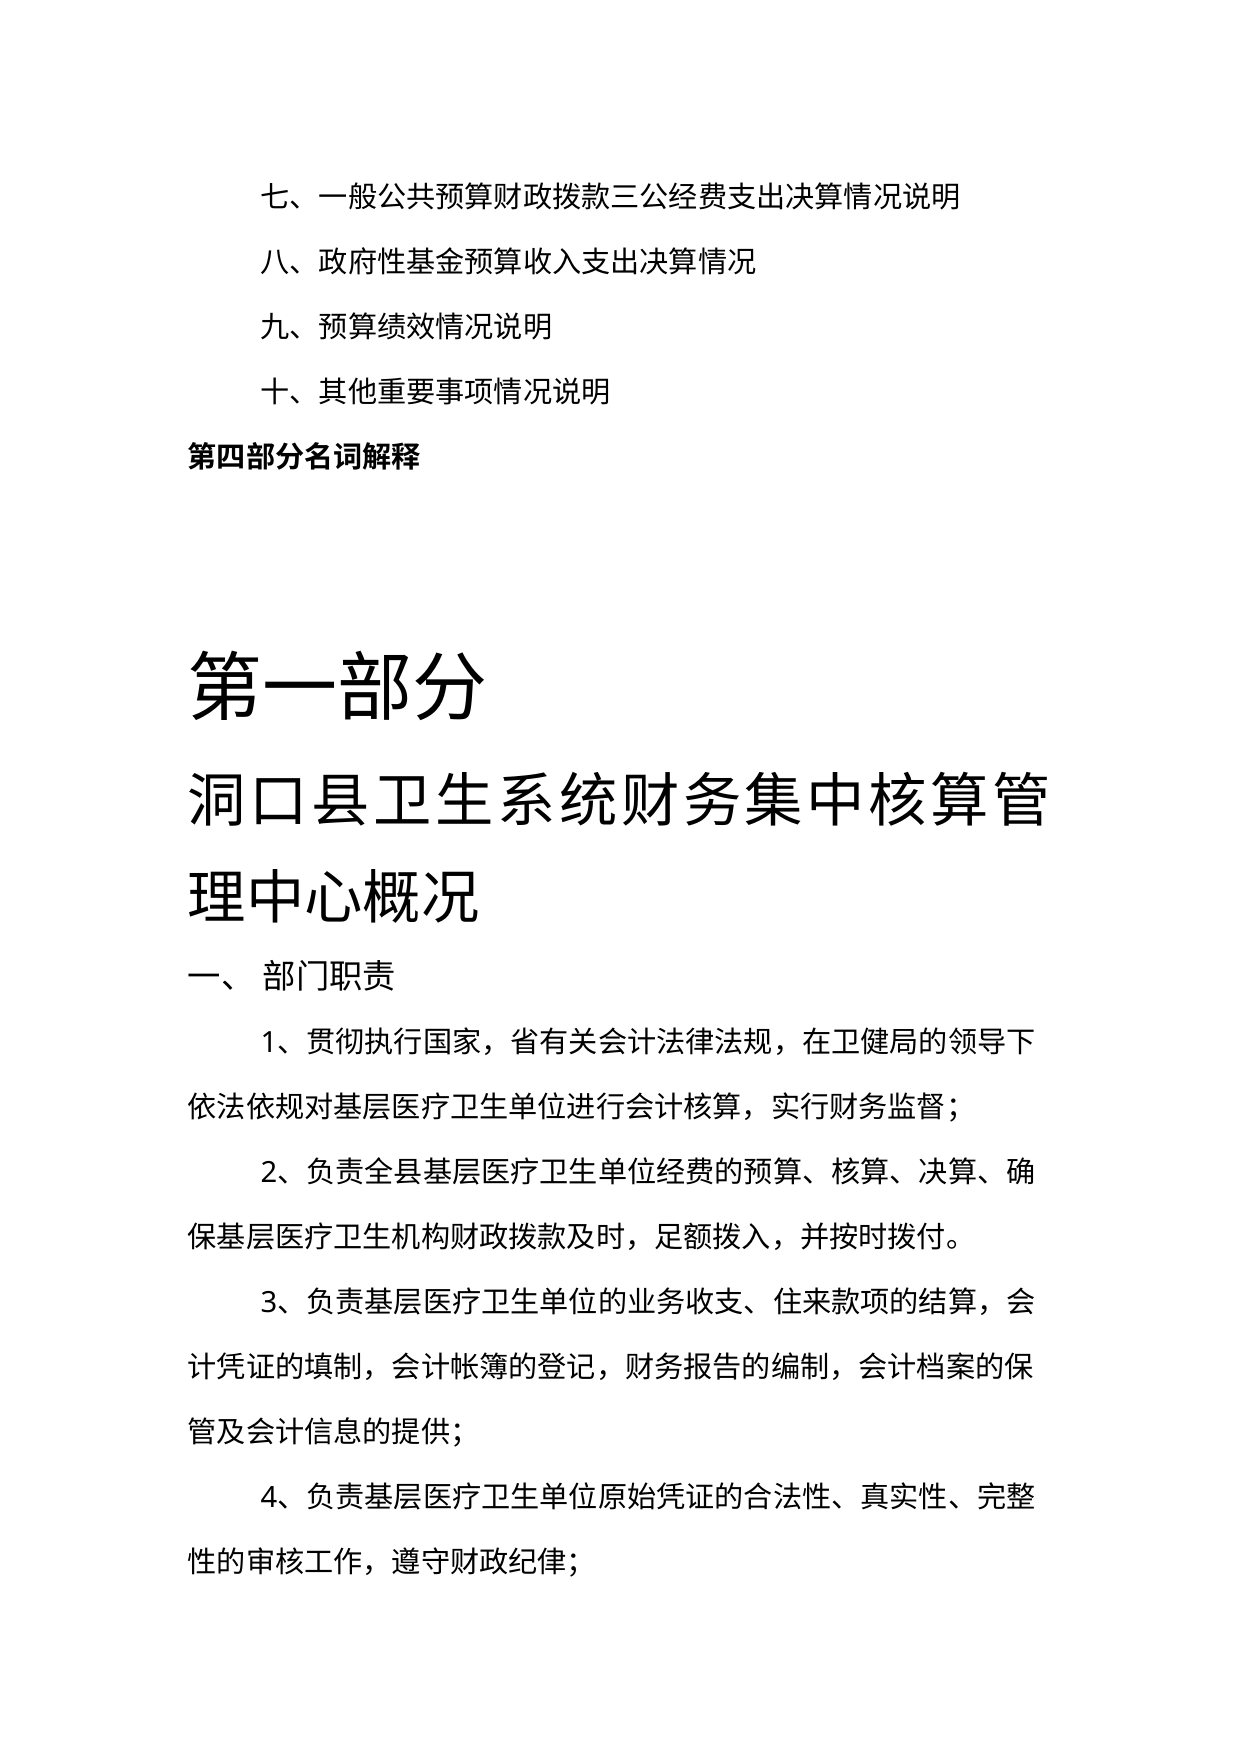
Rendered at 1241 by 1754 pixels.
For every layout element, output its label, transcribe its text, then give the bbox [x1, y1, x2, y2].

list 贯彻执行国家，省有关会计法律法规，在卫健局的领导下依法依规对基层医疗卫生单位进行会计核算，实行财务监督； [187, 1007, 1053, 1137]
list 负责基层医疗卫生单位的业务收支、住来款项的结算，会计凭证的填制，会计帐簿的登记，财务报告的编制，会计档案的保管及会计信息的提供； [187, 1267, 1053, 1462]
text 九、预算绩效情况说明 [187, 292, 1053, 357]
text 七、一般公共预算财政拨款三公经费支出决算情况说明 [187, 162, 1053, 227]
text 第一部分 [187, 617, 1053, 747]
list 负责全县基层医疗卫生单位经费的预算、核算、决算、确保基层医疗卫生机构财政拨款及时，足额拨入，并按时拨付。 [187, 1137, 1053, 1267]
text 十、其他重要事项情况说明 [187, 357, 1053, 422]
list 负责基层医疗卫生单位原始凭证的合法性、真实性、完整性的审核工作，遵守财政纪侓； [187, 1462, 1053, 1592]
text 八、政府性基金预算收入支出决算情况 [187, 227, 1053, 292]
text 洞口县卫生系统财务集中核算管理中心概况 [187, 747, 1053, 942]
list 部门职责 [187, 942, 1053, 1007]
text 第四部分名词解释 [187, 422, 1053, 487]
